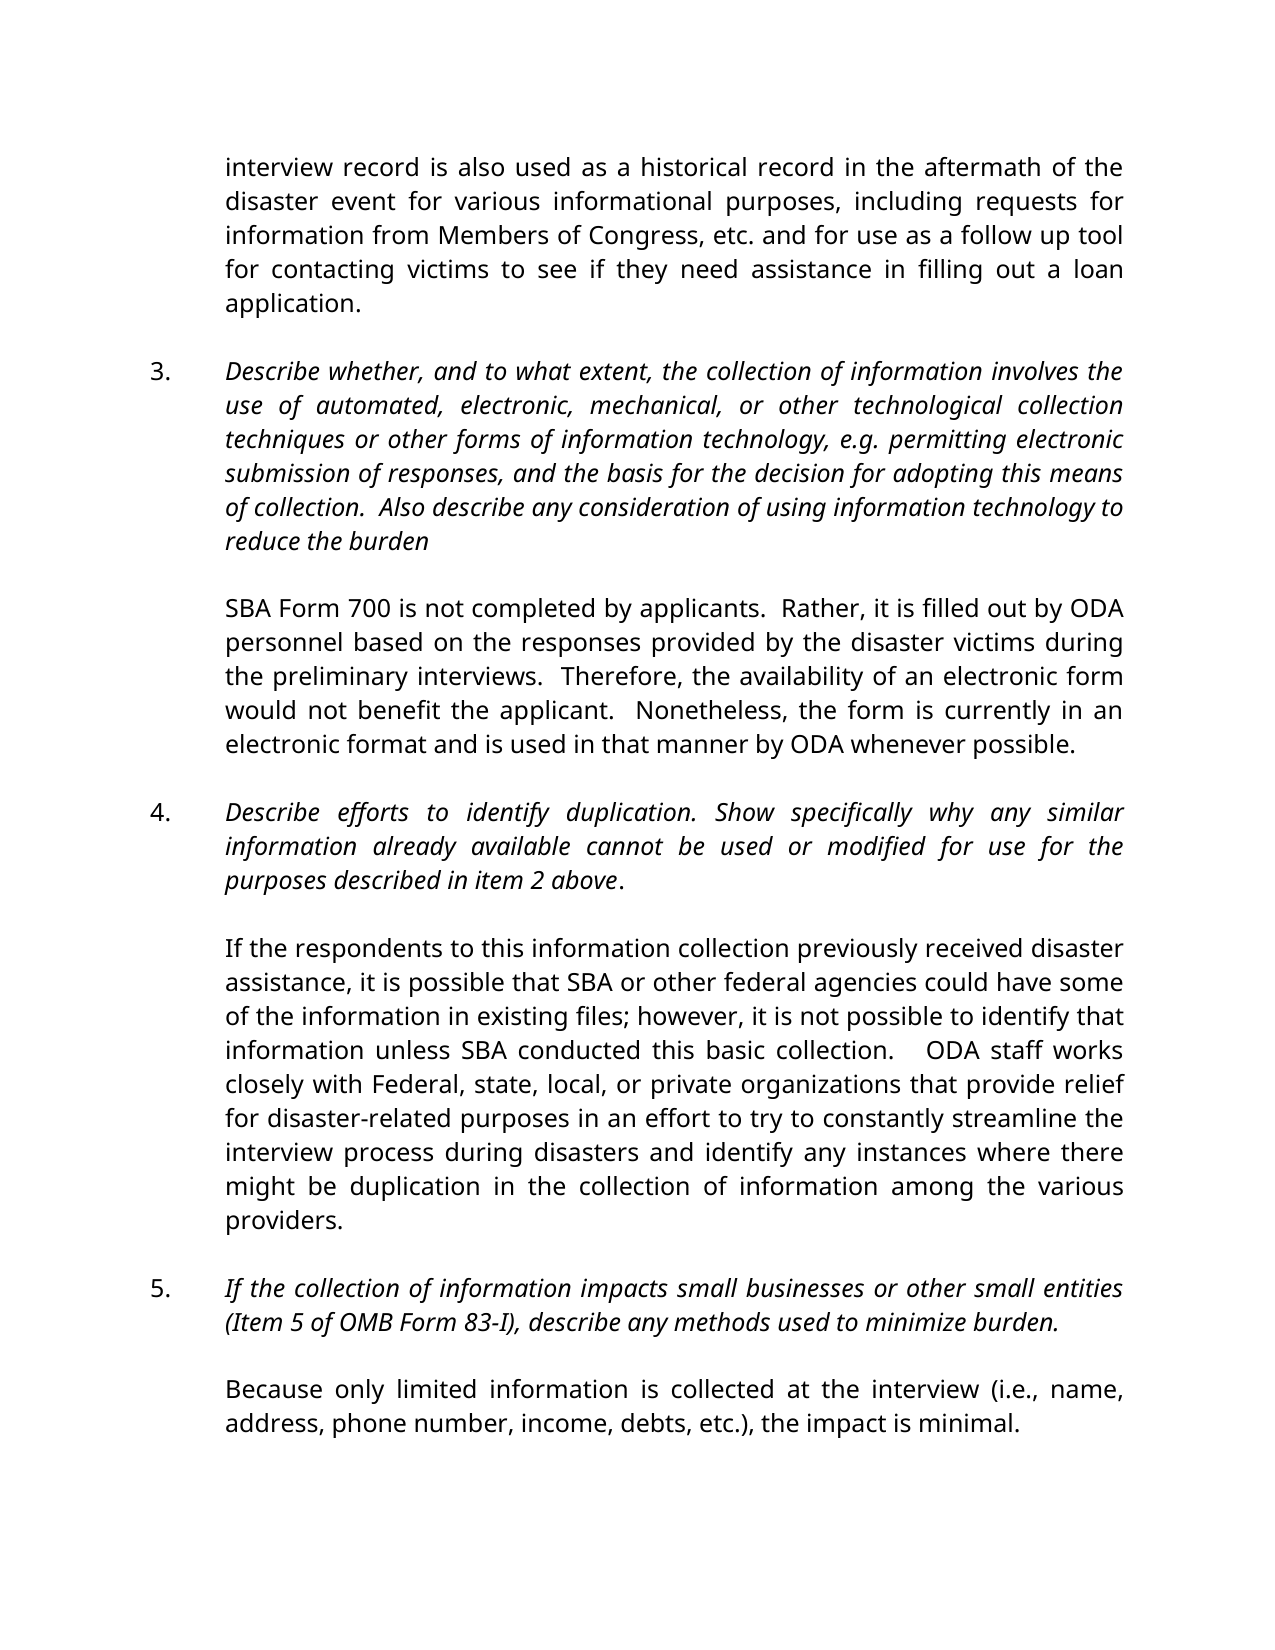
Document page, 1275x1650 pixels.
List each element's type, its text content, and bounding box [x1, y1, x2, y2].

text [150, 150, 1125, 320]
text 3. Describe whether, and to what extent, the collection of information involves the use of automated, electronic, mechanical, or other technological collection techniques or other forms of information technology, e.g. permitting electronic submission of responses, and the basis for the decision for adopting this means of collection. Also describe any consideration of using information technology to reduce the burden [150, 354, 1125, 557]
text 4. Describe efforts to identify duplication. Show specifically why any similar information already available cannot be used or modified for use for the purposes described in item 2 above. [150, 795, 1125, 897]
text 5. If the collection of information impacts small businesses or other small entities (Item 5 of OMB Form 83-I), describe any methods used to minimize burden. [150, 1271, 1125, 1338]
text SBA Form 700 is not completed by applicants. Rather, it is filled out by ODA personnel based on the responses provided by the disaster victims during the preliminary interviews. Therefore, the availability of an electronic form would not benefit the applicant. Nonetheless, the form is currently in an electronic format and is used in that manner by ODA whenever possible. [150, 591, 1125, 761]
text Because only limited information is collected at the interview (i.e., name, address, phone number, income, debts, etc.), the impact is minimal. [150, 1372, 1125, 1440]
text If the respondents to this information collection previously received disaster assistance, it is possible that SBA or other federal agencies could have some of the information in existing files; however, it is not possible to identify that information unless SBA conducted this basic collection. ODA staff works closely with Federal, state, local, or private organizations that provide relief for disaster-related purposes in an effort to try to constantly streamline the interview process during disasters and identify any instances where there might be duplication in the collection of information among the various providers. [150, 931, 1125, 1237]
